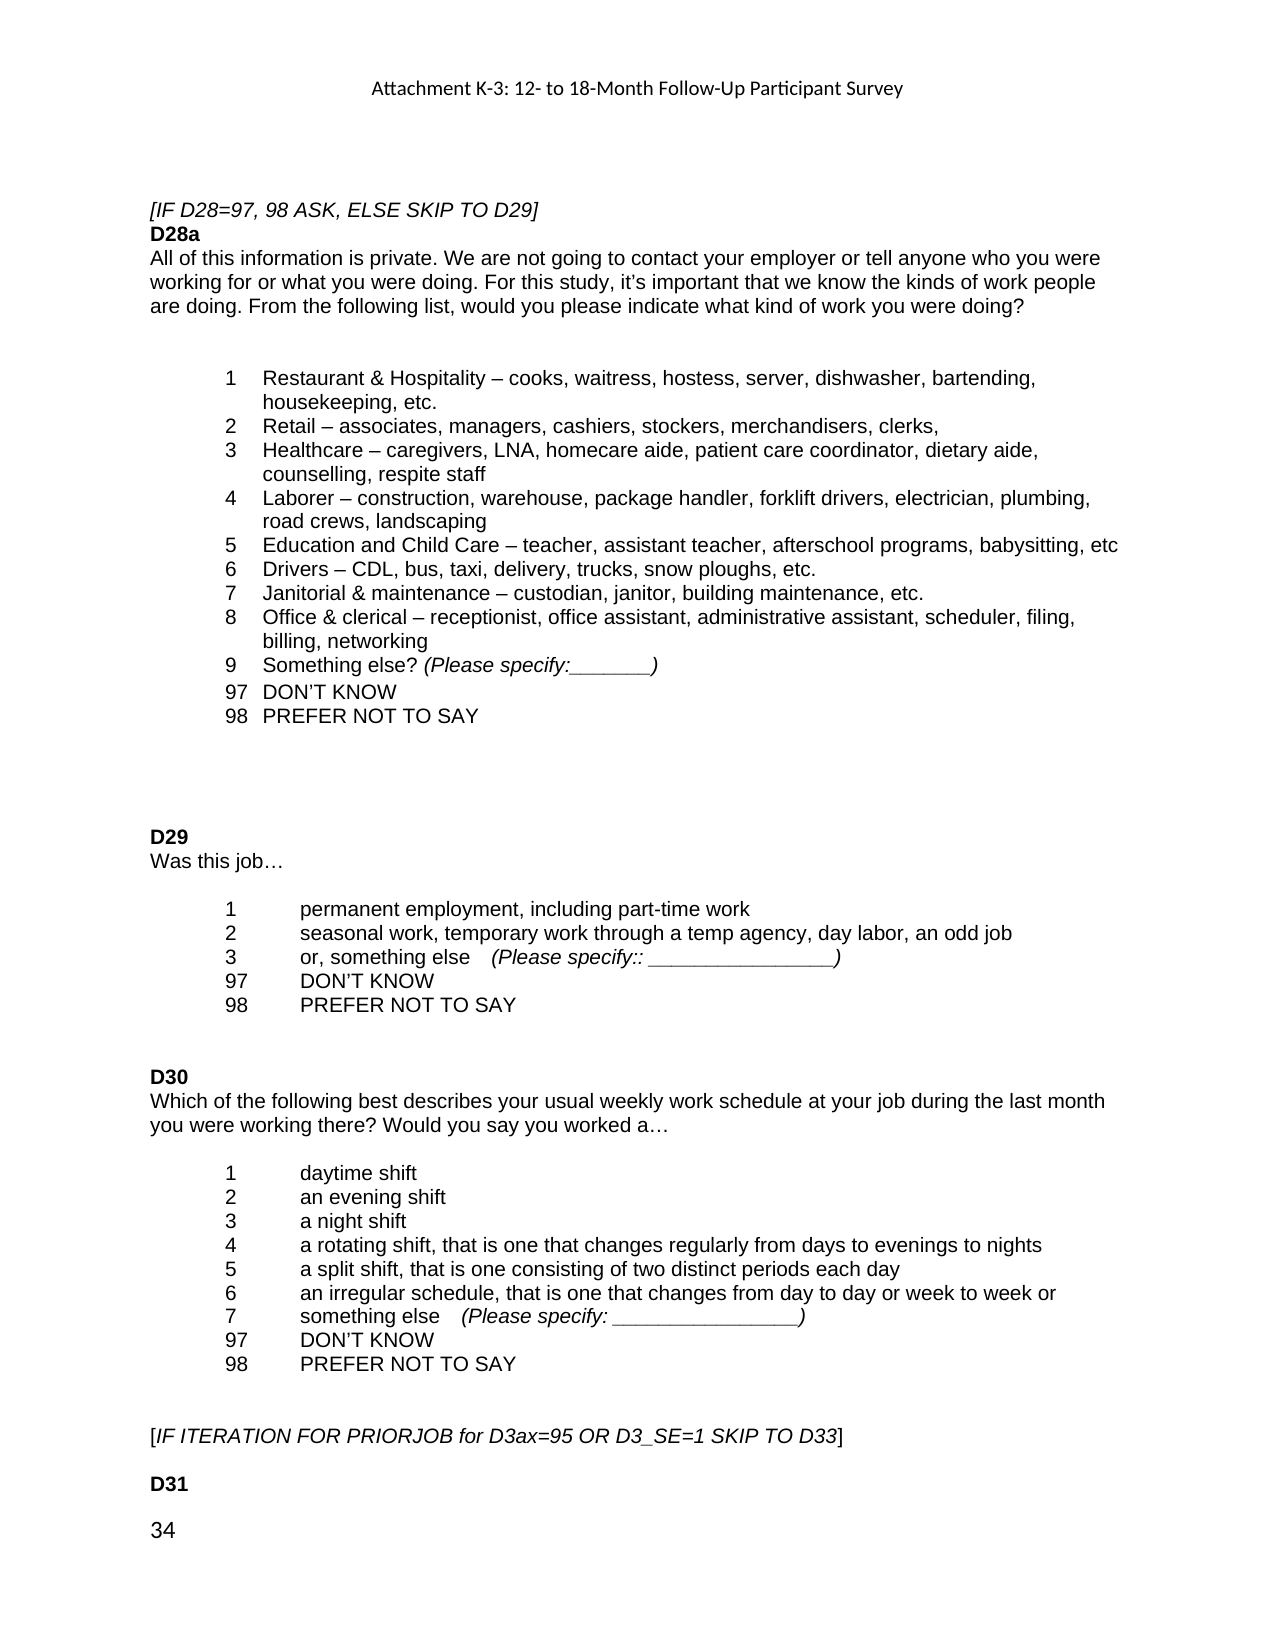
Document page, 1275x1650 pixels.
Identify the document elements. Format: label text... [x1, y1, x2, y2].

text [IF ITERATION FOR PRIORJOB for D3ax=95 OR D3_SE=1 SKIP TO D33] [150, 1424, 1125, 1448]
text 4 a rotating shift, that is one that changes regularly from days to evenings to nights [225, 1232, 1125, 1256]
text 9 Something else? (Please specify:_______) [225, 653, 1125, 677]
text Was this job… [150, 849, 1125, 873]
text 98 PREFER NOT TO SAY [225, 1352, 1125, 1376]
text 2 seasonal work, temporary work through a temp agency, day labor, an odd job [150, 921, 1125, 945]
text D30 [150, 1065, 1125, 1089]
text 98 PREFER NOT TO SAY [225, 703, 1125, 727]
text 3 or, something else (Please specify:: ________________) [150, 945, 1125, 969]
text 2 an evening shift [225, 1184, 1125, 1208]
text 1 Restaurant & Hospitality – cooks, waitress, hostess, server, dishwasher, bartending, housekeeping, etc. [225, 366, 1125, 413]
text D31 [150, 1472, 1125, 1496]
text 5 a split shift, that is one consisting of two distinct periods each day [225, 1256, 1125, 1280]
text All of this information is private. We are not going to contact your employer or tell anyone who you were working for or what you were doing. For this study, it’s important that we know the kinds of work people are doing. From the following list, would you please indicate what kind of work you were doing? [150, 246, 1125, 318]
text 1 permanent employment, including part-time work [150, 897, 1125, 921]
text D29 [150, 825, 1125, 849]
text 1 daytime shift [225, 1161, 1125, 1184]
text 6 Drivers – CDL, bus, taxi, delivery, trucks, snow ploughs, etc. [225, 557, 1125, 581]
text 4 Laborer – construction, warehouse, package handler, forklift drivers, electrician, plumbing, road crews, landscaping [225, 485, 1125, 533]
text 7 Janitorial & maintenance – custodian, janitor, building maintenance, etc. [225, 581, 1125, 605]
text 5 Education and Child Care – teacher, assistant teacher, afterschool programs, babysitting, etc [225, 533, 1125, 557]
text 97 DON’T KNOW [225, 1328, 1125, 1352]
text 8 Office & clerical – receptionist, office assistant, administrative assistant, scheduler, filing, billing, networking [225, 605, 1125, 653]
text [IF D28=97, 98 ASK, ELSE SKIP TO D29] [150, 198, 1125, 222]
text 97 DON’T KNOW [225, 679, 1125, 703]
text 2 Retail – associates, managers, cashiers, stockers, merchandisers, clerks, [225, 413, 1125, 437]
text Which of the following best describes your usual weekly work schedule at your job during the last month you were working there? Would you say you worked a… [150, 1089, 1125, 1137]
text 98 PREFER NOT TO SAY [150, 993, 1125, 1017]
text 3 a night shift [225, 1208, 1125, 1232]
text 6 an irregular schedule, that is one that changes from day to day or week to week or [225, 1280, 1125, 1304]
text 97 DON’T KNOW [150, 969, 1125, 993]
text D28a [150, 222, 1125, 246]
text 7 something else (Please specify: ________________) [225, 1304, 1125, 1328]
text 3 Healthcare – caregivers, LNA, homecare aide, patient care coordinator, dietary aide, counselling, respite staff [225, 437, 1125, 485]
